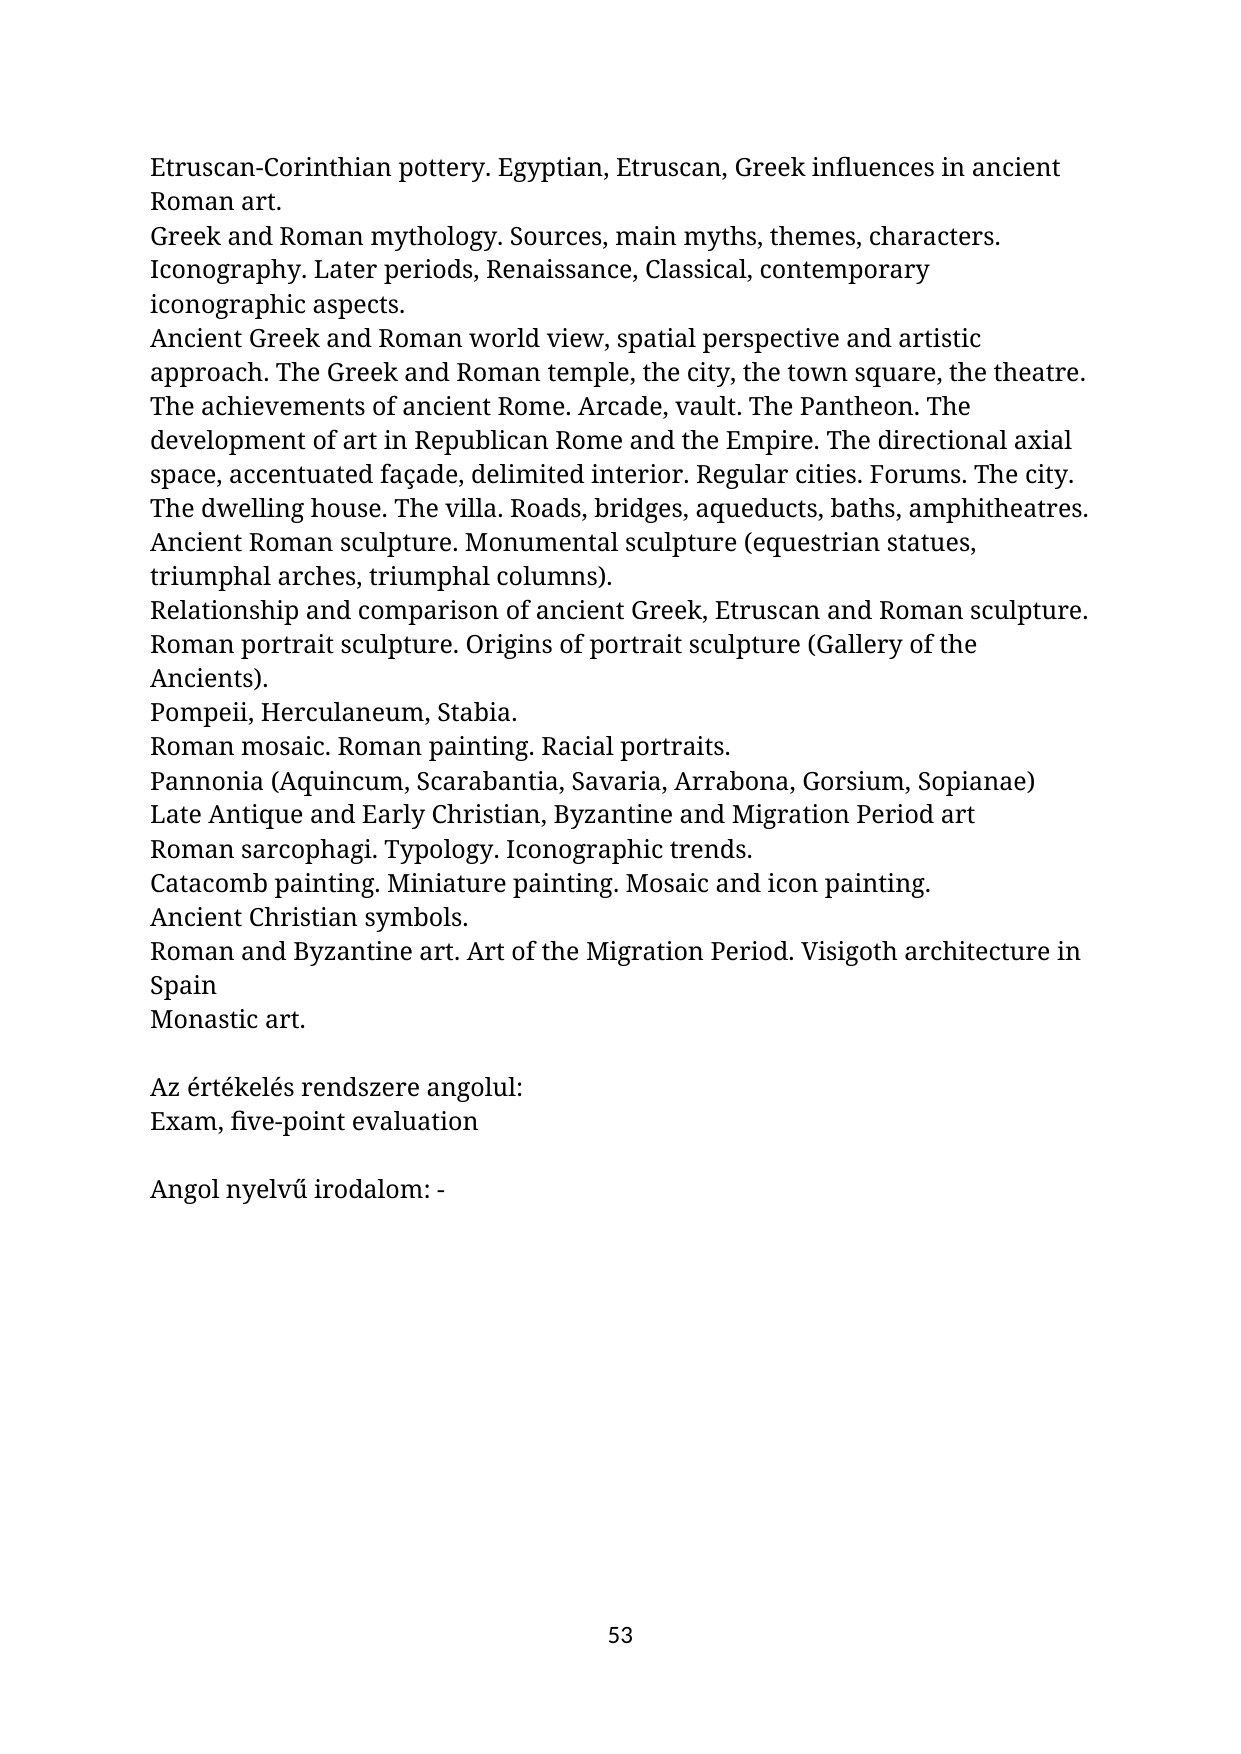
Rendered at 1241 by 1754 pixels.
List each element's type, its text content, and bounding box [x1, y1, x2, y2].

text Late Antique and Early Christian, Byzantine and Migration Period art [150, 797, 1090, 831]
text Pannonia (Aquincum, Scarabantia, Savaria, Arrabona, Gorsium, Sopianae) [150, 763, 1090, 797]
text Roman sarcophagi. Typology. Iconographic trends. [150, 831, 1090, 865]
text Pompeii, Herculaneum, Stabia. [150, 695, 1090, 729]
text Relationship and comparison of ancient Greek, Etruscan and Roman sculpture. [150, 593, 1090, 627]
text Monastic art. [150, 1002, 1090, 1036]
text Catacomb painting. Miniature painting. Mosaic and icon painting. [150, 865, 1090, 899]
text Exam, five-point evaluation [150, 1104, 1090, 1138]
text Roman and Byzantine art. Art of the Migration Period. Visigoth architecture in Spain [150, 933, 1090, 1002]
text Ancient Greek and Roman world view, spatial perspective and artistic approach. The Greek and Roman temple, the city, the town square, the theatre. [150, 320, 1090, 388]
text Az értékelés rendszere angolul: [150, 1070, 1090, 1104]
text Greek and Roman mythology. Sources, main myths, themes, characters. Iconography. Later periods, Renaissance, Classical, contemporary iconographic aspects. [150, 218, 1090, 320]
text Ancient Christian symbols. [150, 899, 1090, 933]
text Ancient Roman sculpture. Monumental sculpture (equestrian statues, triumphal arches, triumphal columns). [150, 525, 1090, 593]
text Roman mosaic. Roman painting. Racial portraits. [150, 729, 1090, 763]
text The achievements of ancient Rome. Arcade, vault. The Pantheon. The development of art in Republican Rome and the Empire. The directional axial space, accentuated façade, delimited interior. Regular cities. Forums. The city. The dwelling house. The villa. Roads, bridges, aqueducts, baths, amphitheatres. [150, 388, 1090, 525]
text Etruscan-Corinthian pottery. Egyptian, Etruscan, Greek influences in ancient Roman art. [150, 150, 1090, 218]
text Angol nyelvű irodalom: - [150, 1172, 1090, 1206]
text Roman portrait sculpture. Origins of portrait sculpture (Gallery of the Ancients). [150, 627, 1090, 695]
